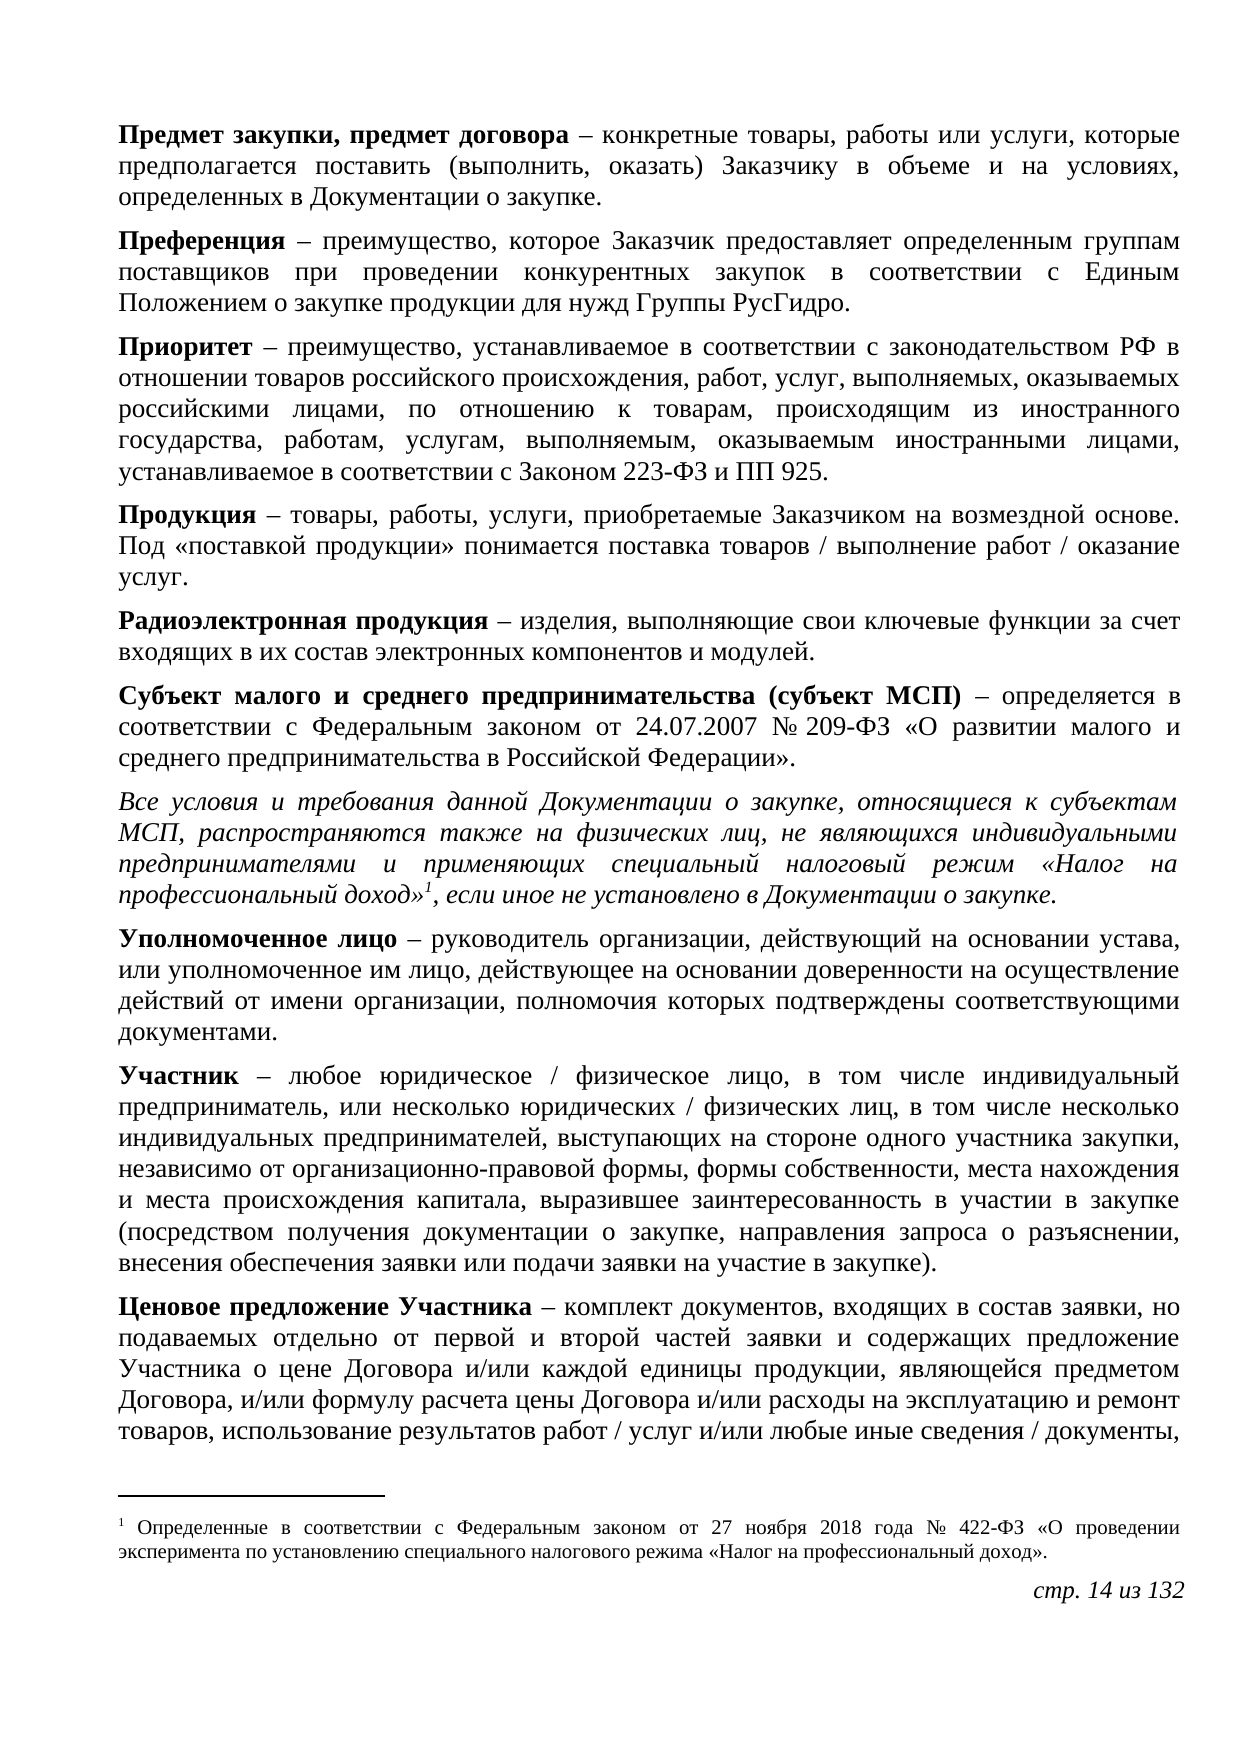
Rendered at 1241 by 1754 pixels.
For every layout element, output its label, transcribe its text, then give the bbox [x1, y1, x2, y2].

text Продукция – товары, работы, услуги, приобретаемые Заказчиком на возмездной основе. Под «поставкой продукции» понимается поставка товаров / выполнение работ / оказание услуг. [118, 498, 1181, 592]
text Предмет закупки, предмет договора – конкретные товары, работы или услуги, которые предполагается поставить (выполнить, оказать) Заказчику в объеме и на условиях, определенных в Документации о закупке. [118, 118, 1181, 212]
text Преференция – преимущество, которое Заказчик предоставляет определенным группам поставщиков при проведении конкурентных закупок в соответствии с Единым Положением о закупке продукции для нужд Группы РусГидро. [118, 224, 1181, 317]
text Уполномоченное лицо – руководитель организации, действующий на основании устава, или уполномоченное им лицо, действующее на основании доверенности на осуществление действий от имени организации, полномочия которых подтверждены соответствующими документами. [118, 922, 1181, 1047]
text Радиоэлектронная продукция – изделия, выполняющие свои ключевые функции за счет входящих в их состав электронных компонентов и модулей. [118, 604, 1181, 666]
text Приоритет – преимущество, устанавливаемое в соответствии с законодательством РФ в отношении товаров российского происхождения, работ, услуг, выполняемых, оказываемых российскими лицами, по отношению к товарам, происходящим из иностранного государства, работам, услугам, выполняемым, оказываемым иностранными лицами, устанавливаемое в соответствии с Законом 223-ФЗ и ПП 925. [118, 330, 1181, 486]
text Все условия и требования данной Документации о закупке, относящиеся к субъектам МСП, распространяются также на физических лиц, не являющихся индивидуальными предпринимателями и применяющих специальный налоговый режим «Налог на профессиональный доход», если иное не установлено в Документации о закупке. [118, 785, 1181, 909]
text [118, 1289, 1181, 1445]
text Субъект малого и среднего предпринимательства (субъект МСП) – определяется в соответствии с Федеральным законом от 24.07.2007 № 209-ФЗ «О развитии малого и среднего предпринимательства в Российской Федерации». [118, 679, 1181, 772]
text Участник – любое юридическое / физическое лицо, в том числе индивидуальный предприниматель, или несколько юридических / физических лиц, в том числе несколько индивидуальных предпринимателей, выступающих на стороне одного участника закупки, независимо от организационно-правовой формы, формы собственности, места нахождения и места происхождения капитала, выразившее заинтересованность в участии в закупке (посредством получения документации о закупке, направления запроса о разъяснении, внесения обеспечения заявки или подачи заявки на участие в закупке). [118, 1059, 1181, 1277]
